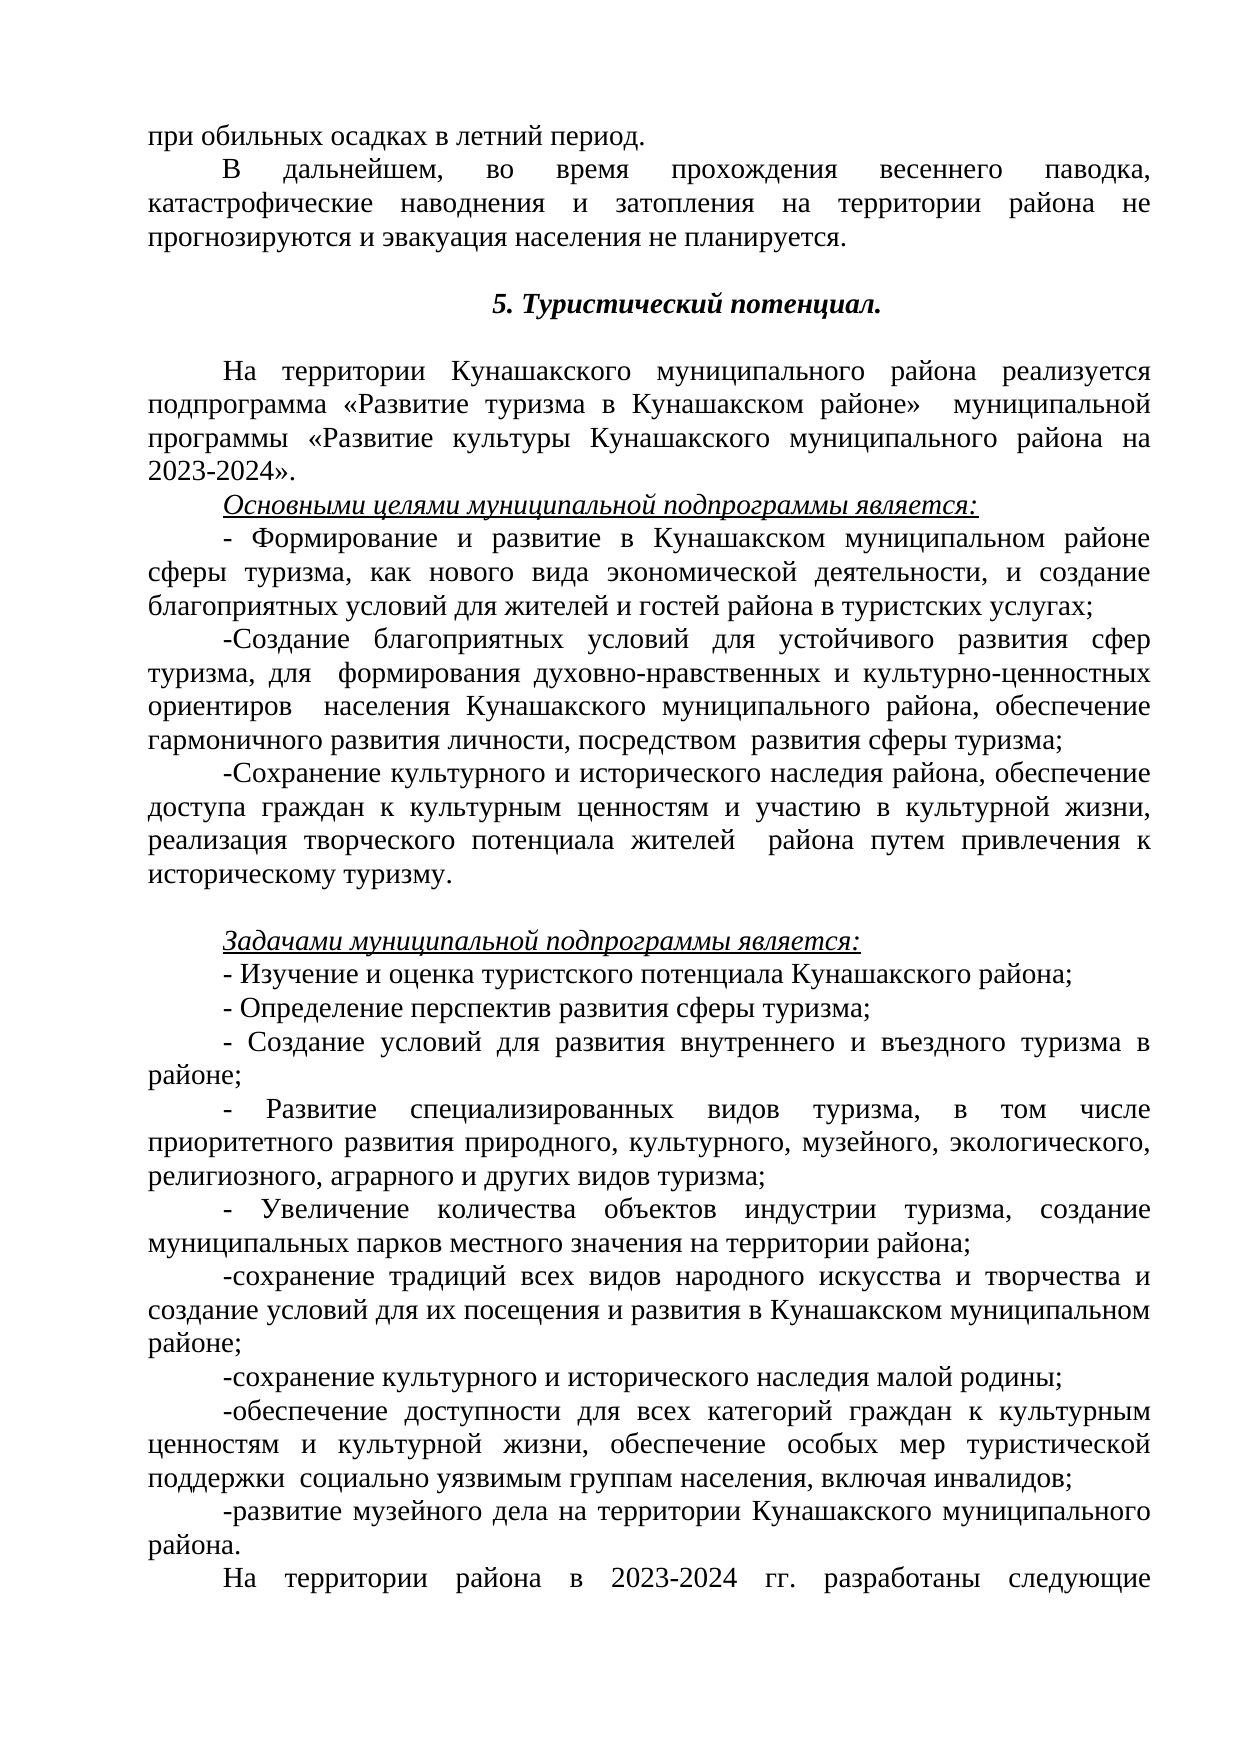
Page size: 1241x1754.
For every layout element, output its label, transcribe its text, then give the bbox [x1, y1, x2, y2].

text - Создание условий для развития внутреннего и въездного туризма в районе; [148, 1024, 1152, 1091]
text -Создание благоприятных условий для устойчивого развития сфер туризма, для формирования духовно-нравственных и культурно-ценностных ориентиров населения Кунашакского муниципального района, обеспечение гармоничного развития личности, посредством развития сферы туризма; [148, 621, 1152, 755]
text -развитие музейного дела на территории Кунашакского муниципального района. [148, 1493, 1152, 1560]
text В дальнейшем, во время прохождения весеннего паводка, катастрофические наводнения и затопления на территории района не прогнозируются и эвакуация населения не планируется. [148, 152, 1152, 252]
text -Сохранение культурного и исторического наследия района, обеспечение доступа граждан к культурным ценностям и участию в культурной жизни, реализация творческого потенциала жителей района путем привлечения к историческому туризму. [148, 755, 1152, 889]
text -сохранение традиций всех видов народного искусства и творчества и создание условий для их посещения и развития в Кунашакском муниципальном районе; [148, 1258, 1152, 1359]
text - Развитие специализированных видов туризма, в том числе приоритетного развития природного, культурного, музейного, экологического, религиозного, аграрного и других видов туризма; [148, 1091, 1152, 1191]
text - Формирование и развитие в Кунашакском муниципальном районе сферы туризма, как нового вида экономической деятельности, и создание благоприятных условий для жителей и гостей района в туристских услугах; [148, 521, 1152, 621]
text Задачами муниципальной подпрограммы является: [148, 923, 1152, 957]
text - Увеличение количества объектов индустрии туризма, создание муниципальных парков местного значения на территории района; [148, 1191, 1152, 1258]
text На территории Кунашакского муниципального района реализуется подпрограмма «Развитие туризма в Кунашакском районе» муниципальной программы «Развитие культуры Кунашакского муниципального района на 2023-2024». [148, 353, 1152, 487]
text - Изучение и оценка туристского потенциала Кунашакского района; [148, 957, 1152, 990]
text - Определение перспектив развития сферы туризма; [148, 990, 1152, 1024]
text -обеспечение доступности для всех категорий граждан к культурным ценностям и культурной жизни, обеспечение особых мер туристической поддержки социально уязвимым группам населения, включая инвалидов; [148, 1393, 1152, 1493]
text 5. Туристический потенциал. [148, 286, 1152, 319]
text Основными целями муниципальной подпрограммы является: [148, 487, 1152, 521]
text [148, 118, 1152, 152]
text -сохранение культурного и исторического наследия малой родины; [148, 1359, 1152, 1393]
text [148, 1560, 1152, 1594]
